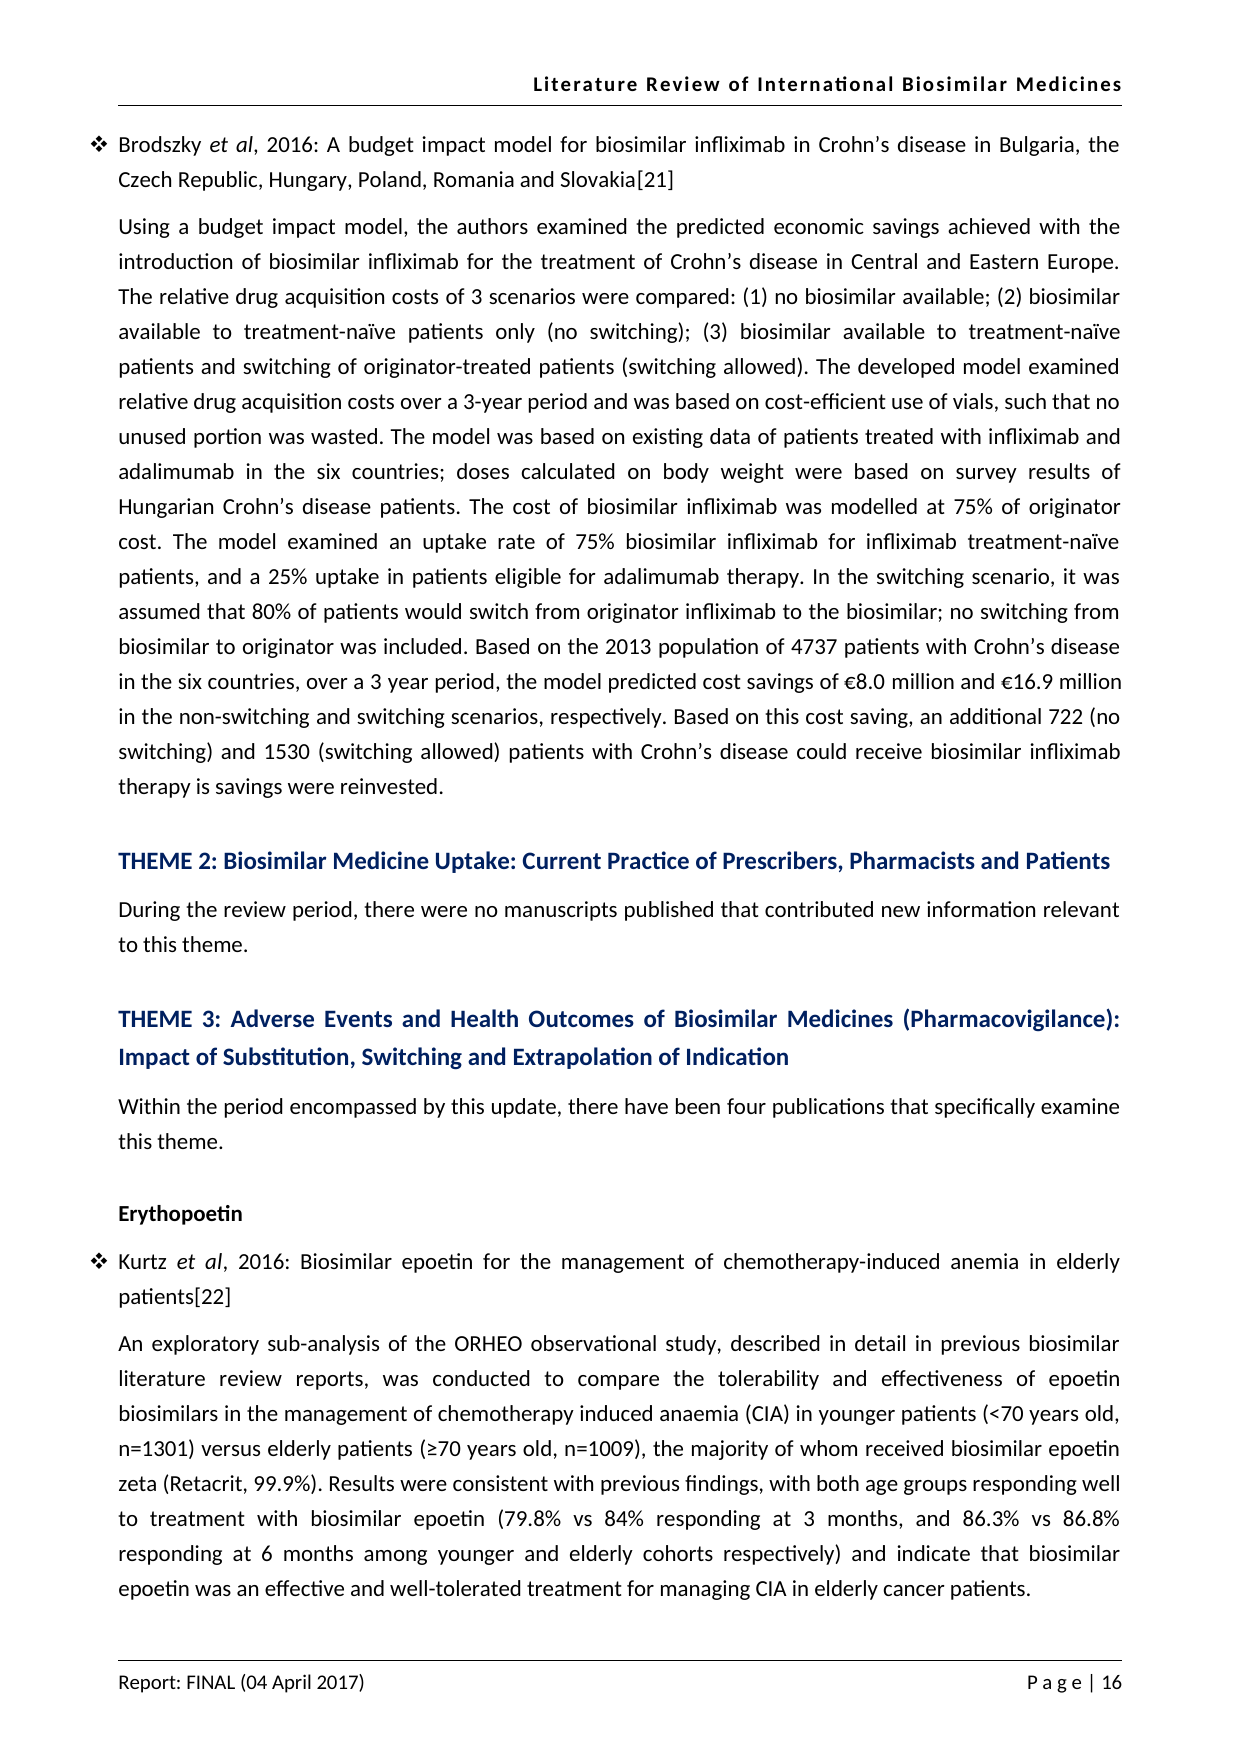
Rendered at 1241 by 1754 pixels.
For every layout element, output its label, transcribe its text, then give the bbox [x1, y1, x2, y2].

text During the review period, there were no manuscripts published that contributed new information relevant to this theme. [118, 896, 1122, 958]
subtitle Kurtz et al, 2016: Biosimilar epoetin for the management of chemotherapy-induced anemia in elderly patients[22] [88, 1247, 1122, 1310]
subtitle THEME 3: Adverse Events and Health Outcomes of Biosimilar Medicines (Pharmacovigilance): Impact of Substitution, Switching and Extrapolation of Indication [118, 1003, 1122, 1072]
text An exploratory sub-analysis of the ORHEO observational study, described in detail in previous biosimilar literature review reports, was conducted to compare the tolerability and effectiveness of epoetin biosimilars in the management of chemotherapy induced anaemia (CIA) in younger patients (<70 years old, n=1301) versus elderly patients (≥70 years old, n=1009), the majority of whom received biosimilar epoetin zeta (Retacrit, 99.9%). Results were consistent with previous findings, with both age groups responding well to treatment with biosimilar epoetin (79.8% vs 84% responding at 3 months, and 86.3% vs 86.8% responding at 6 months among younger and elderly cohorts respectively) and indicate that biosimilar epoetin was an effective and well-tolerated treatment for managing CIA in elderly cancer patients. [118, 1329, 1122, 1602]
subtitle Brodszky et al, 2016: A budget impact model for biosimilar infliximab in Crohn’s disease in Bulgaria, the Czech Republic, Hungary, Poland, Romania and Slovakia[21] [88, 130, 1122, 193]
text Using a budget impact model, the authors examined the predicted economic savings achieved with the introduction of biosimilar infliximab for the treatment of Crohn’s disease in Central and Eastern Europe. The relative drug acquisition costs of 3 scenarios were compared: (1) no biosimilar available; (2) biosimilar available to treatment-naïve patients only (no switching); (3) biosimilar available to treatment-naïve patients and switching of originator-treated patients (switching allowed). The developed model examined relative drug acquisition costs over a 3-year period and was based on cost-efficient use of vials, such that no unused portion was wasted. The model was based on existing data of patients treated with infliximab and adalimumab in the six countries; doses calculated on body weight were based on survey results of Hungarian Crohn’s disease patients. The cost of biosimilar infliximab was modelled at 75% of originator cost. The model examined an uptake rate of 75% biosimilar infliximab for infliximab treatment-naïve patients, and a 25% uptake in patients eligible for adalimumab therapy. In the switching scenario, it was assumed that 80% of patients would switch from originator infliximab to the biosimilar; no switching from biosimilar to originator was included. Based on the 2013 population of 4737 patients with Crohn’s disease in the six countries, over a 3 year period, the model predicted cost savings of €8.0 million and €16.9 million in the non-switching and switching scenarios, respectively. Based on this cost saving, an additional 722 (no switching) and 1530 (switching allowed) patients with Crohn’s disease could receive biosimilar infliximab therapy is savings were reinvested. [118, 212, 1122, 800]
subtitle THEME 2: Biosimilar Medicine Uptake: Current Practice of Prescribers, Pharmacists and Patients [118, 845, 1122, 875]
text Within the period encompassed by this update, there have been four publications that specifically examine this theme. [118, 1092, 1122, 1155]
subtitle Erythopoetin [118, 1199, 1122, 1227]
